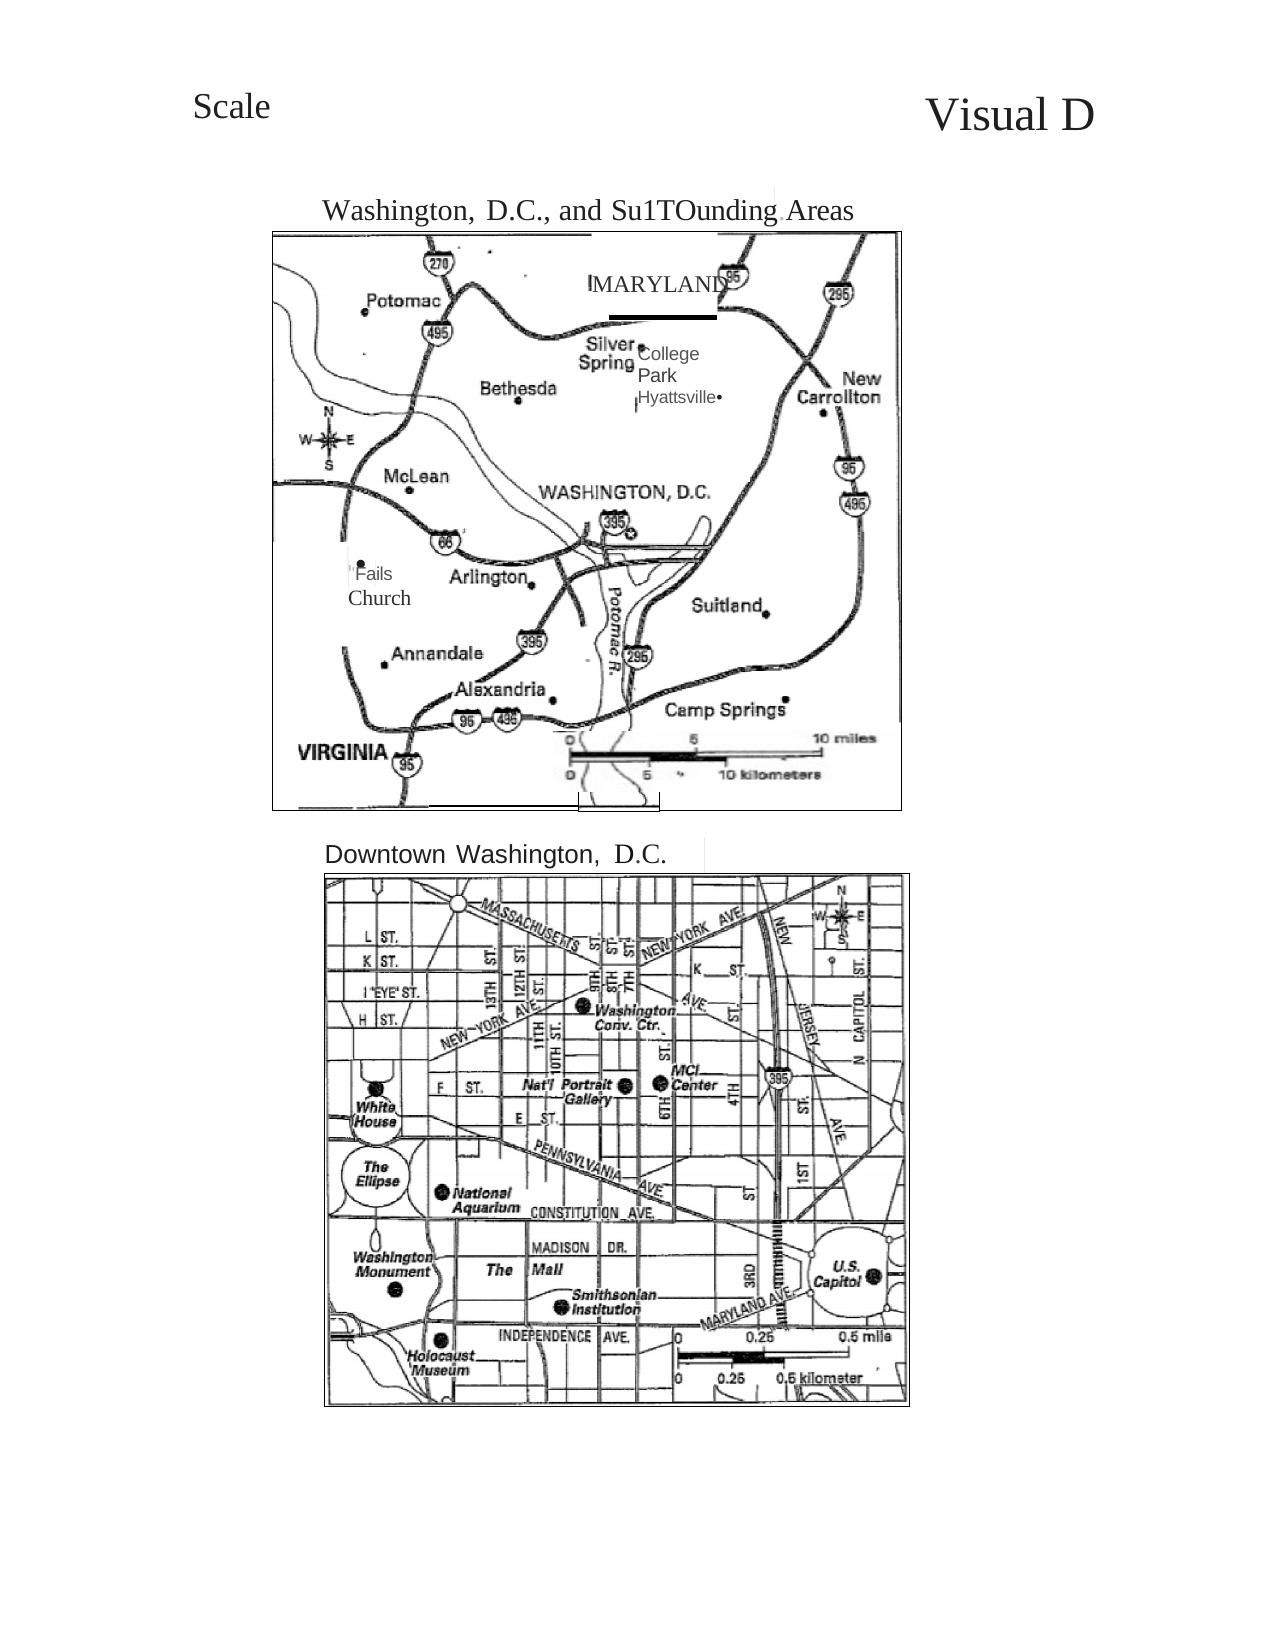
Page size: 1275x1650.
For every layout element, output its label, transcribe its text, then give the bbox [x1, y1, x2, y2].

text Scale Visual D [192, 84, 1214, 141]
picture [325, 874, 909, 1406]
picture [273, 232, 901, 811]
